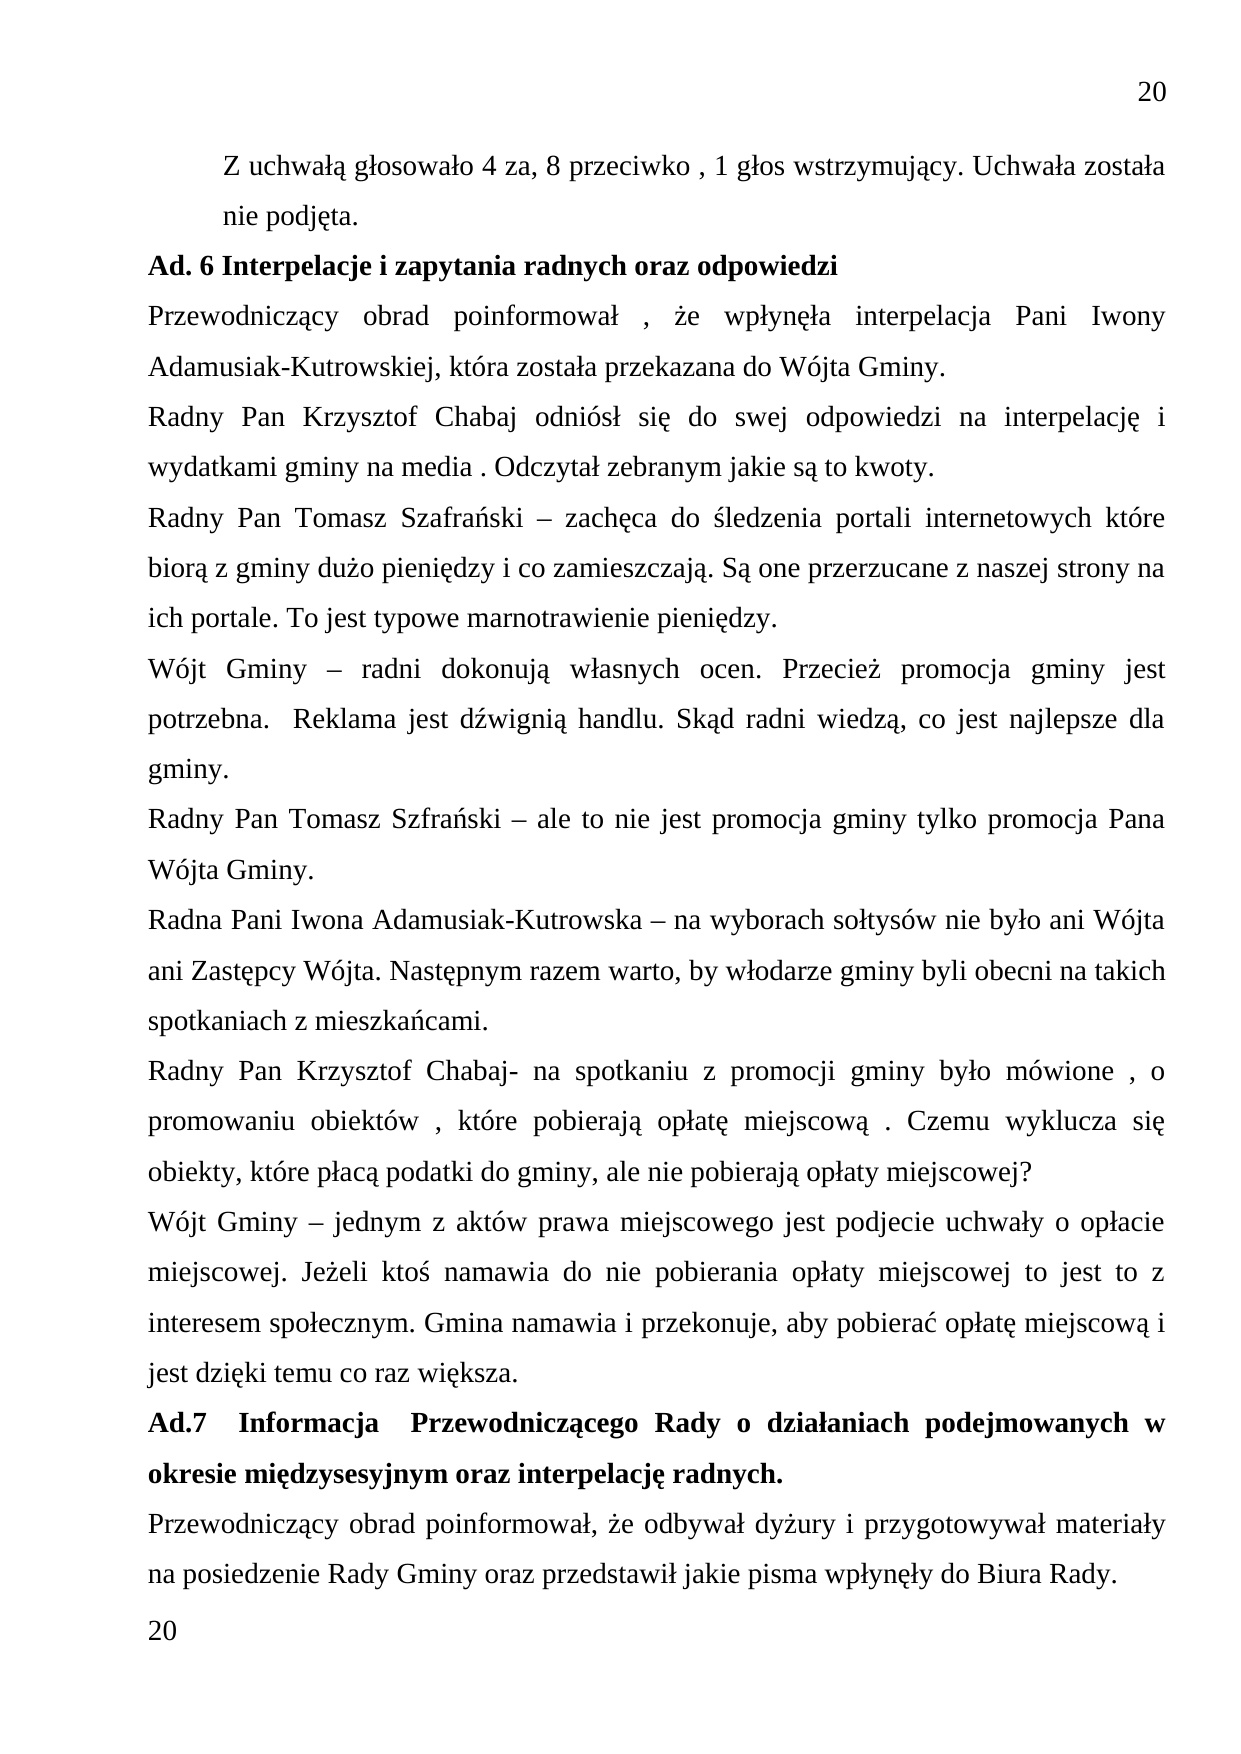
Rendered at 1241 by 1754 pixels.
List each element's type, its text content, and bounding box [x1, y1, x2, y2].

text Radny Pan Krzysztof Chabaj- na spotkaniu z promocji gminy było mówione , o promowaniu obiektów , które pobierają opłatę miejscową . Czemu wyklucza się obiekty, które płacą podatki do gminy, ale nie pobierają opłaty miejscowej? [148, 1053, 1166, 1187]
text Przewodniczący obrad poinformował , że wpłynęła interpelacja Pani Iwony Adamusiak-Kutrowskiej, która została przekazana do Wójta Gminy. [148, 298, 1166, 382]
text Ad. 6 Interpelacje i zapytania radnych oraz odpowiedzi [148, 248, 1166, 282]
list Z uchwałą głosowało 4 za, 8 przeciwko , 1 głos wstrzymujący. Uchwała została nie podjęta. [223, 148, 1166, 231]
text Radna Pani Iwona Adamusiak-Kutrowska – na wyborach sołtysów nie było ani Wójta ani Zastępcy Wójta. Następnym razem warto, by włodarze gminy byli obecni na takich spotkaniach z mieszkańcami. [148, 902, 1166, 1036]
text Radny Pan Krzysztof Chabaj odniósł się do swej odpowiedzi na interpelację i wydatkami gminy na media . Odczytał zebranym jakie są to kwoty. [148, 399, 1166, 483]
text Ad.7 Informacja Przewodniczącego Rady o działaniach podejmowanych w okresie międzysesyjnym oraz interpelację radnych. [148, 1405, 1166, 1489]
text Radny Pan Tomasz Szafrański – zachęca do śledzenia portali internetowych które biorą z gminy dużo pieniędzy i co zamieszczają. Są one przerzucane z naszej strony na ich portale. To jest typowe marnotrawienie pieniędzy. [148, 500, 1166, 634]
text Wójt Gminy – jednym z aktów prawa miejscowego jest podjecie uchwały o opłacie miejscowej. Jeżeli ktoś namawia do nie pobierania opłaty miejscowej to jest to z interesem społecznym. Gmina namawia i przekonuje, aby pobierać opłatę miejscową i jest dzięki temu co raz większa. [148, 1204, 1166, 1389]
text Przewodniczący obrad poinformował, że odbywał dyżury i przygotowywał materiały na posiedzenie Rady Gminy oraz przedstawił jakie pisma wpłynęły do Biura Rady. [148, 1506, 1166, 1590]
text Radny Pan Tomasz Szfrański – ale to nie jest promocja gminy tylko promocja Pana Wójta Gminy. [148, 802, 1166, 886]
text Wójt Gminy – radni dokonują własnych ocen. Przecież promocja gminy jest potrzebna. Reklama jest dźwignią handlu. Skąd radni wiedzą, co jest najlepsze dla gminy. [148, 651, 1166, 785]
